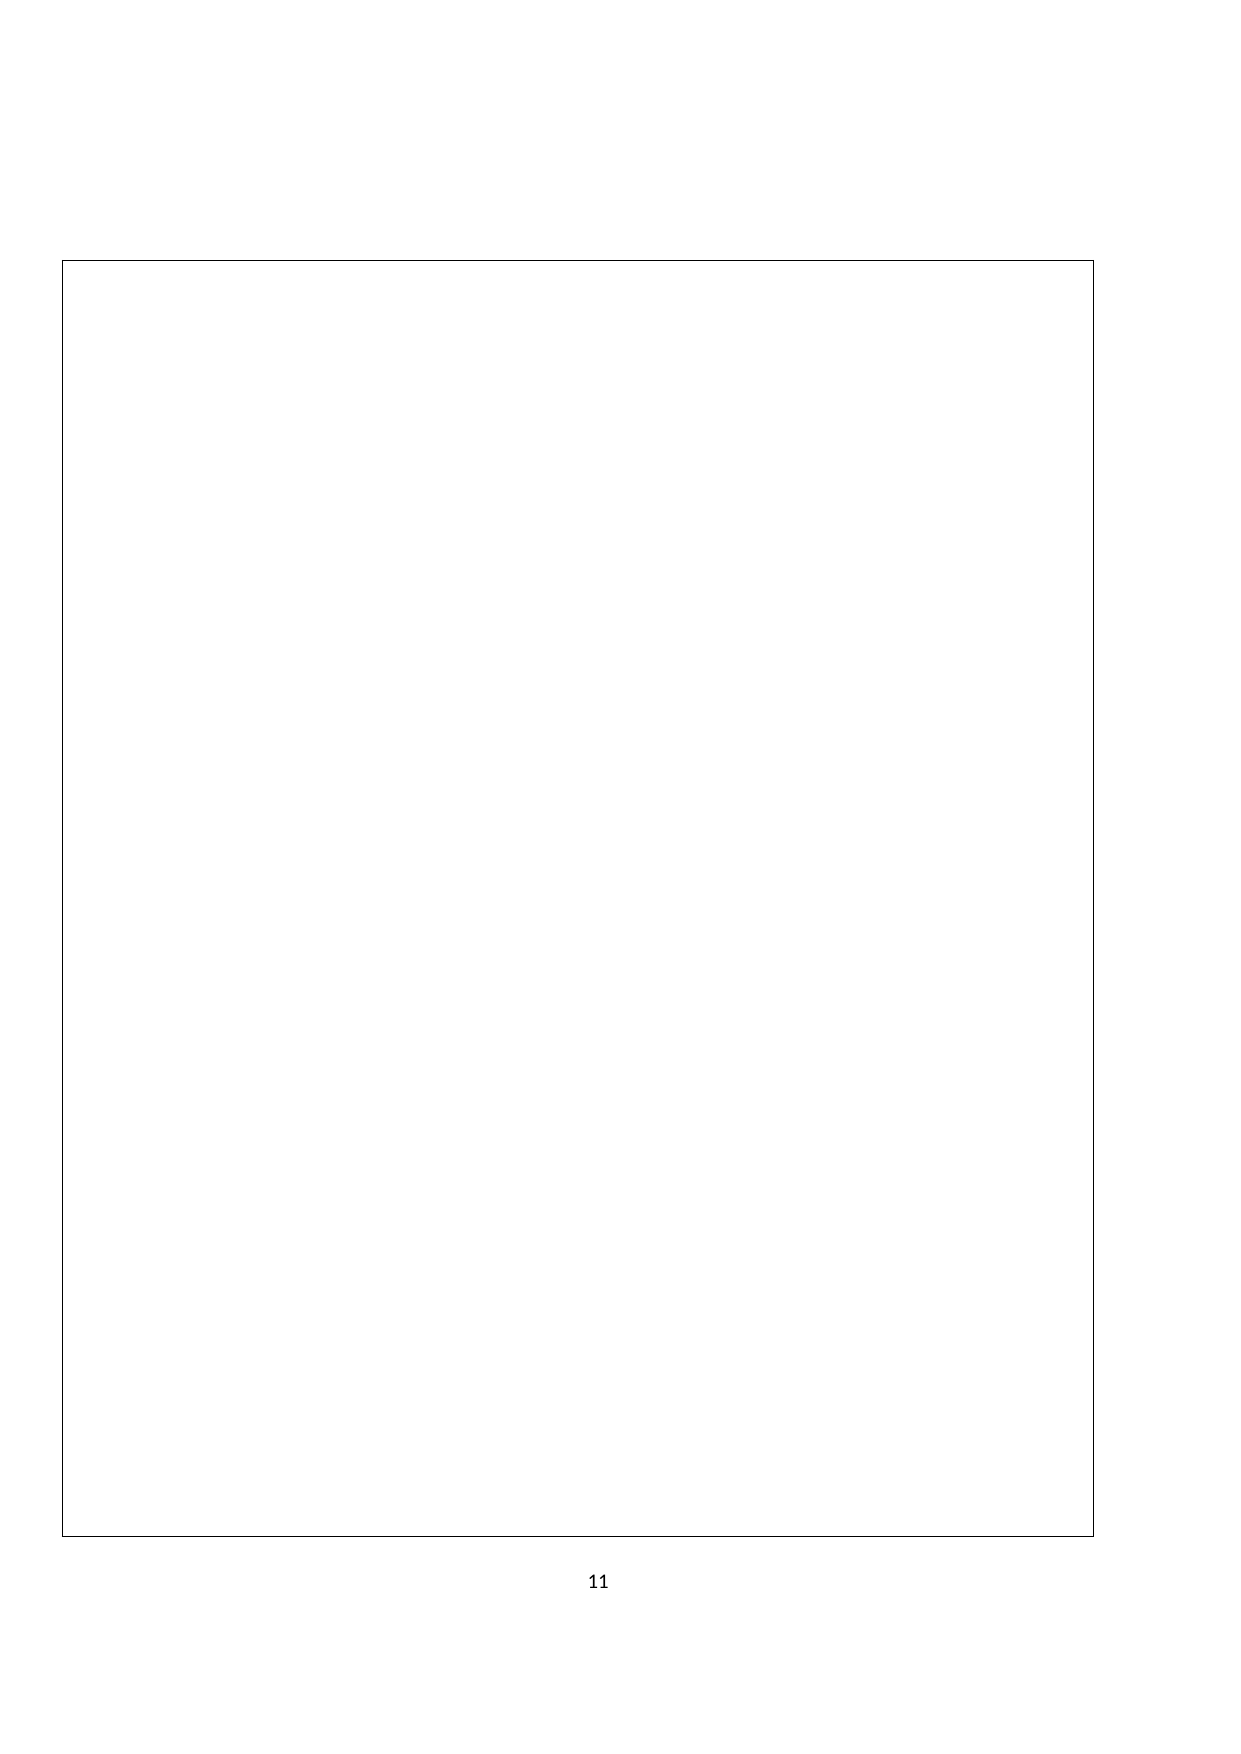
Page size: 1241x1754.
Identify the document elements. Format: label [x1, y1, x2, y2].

table_cell [63, 261, 1093, 1536]
